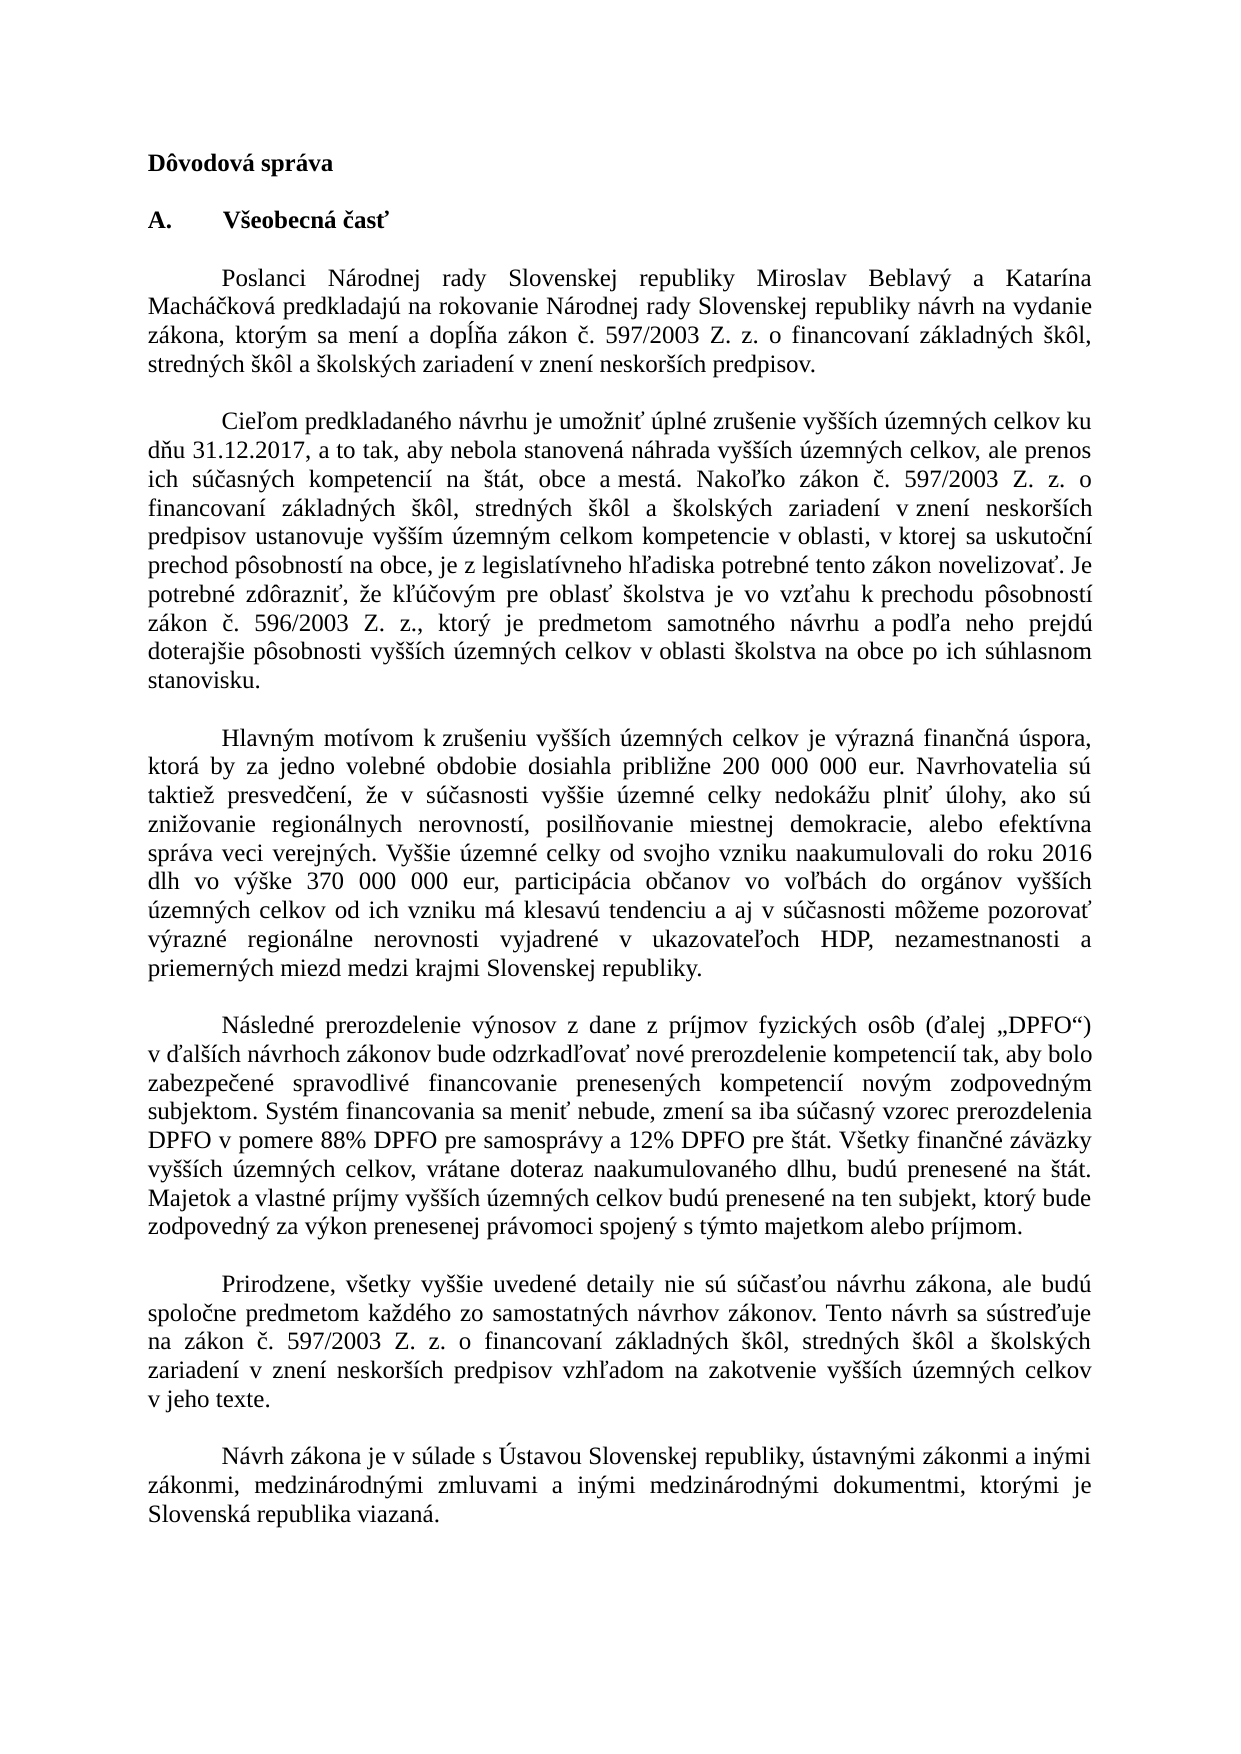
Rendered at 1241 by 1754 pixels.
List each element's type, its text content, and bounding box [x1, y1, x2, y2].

text Cieľom predkladaného návrhu je umožniť úplné zrušenie vyšších územných celkov ku dňu 31.12.2017, a to tak, aby nebola stanovená náhrada vyšších územných celkov, ale prenos ich súčasných kompetencií na štát, obce a mestá. Nakoľko zákon č. 597/2003 Z. z. o financovaní základných škôl, stredných škôl a školských zariadení v znení neskorších predpisov ustanovuje vyšším územným celkom kompetencie v oblasti, v ktorej sa uskutoční prechod pôsobností na obce, je z legislatívneho hľadiska potrebné tento zákon novelizovať. Je potrebné zdôrazniť, že kľúčovým pre oblasť školstva je vo vzťahu k prechodu pôsobností zákon č. 596/2003 Z. z., ktorý je predmetom samotného návrhu a podľa neho prejdú doterajšie pôsobnosti vyšších územných celkov v oblasti školstva na obce po ich súhlasnom stanovisku. [148, 406, 1093, 694]
text Poslanci Národnej rady Slovenskej republiky Miroslav Beblavý a Katarína Macháčková predkladajú na rokovanie Národnej rady Slovenskej republiky návrh na vydanie zákona, ktorým sa mení a dopĺňa zákon č. 597/2003 Z. z. o financovaní základných škôl, stredných škôl a školských zariadení v znení neskorších predpisov. [148, 263, 1093, 378]
text Návrh zákona je v súlade s Ústavou Slovenskej republiky, ústavnými zákonmi a inými zákonmi, medzinárodnými zmluvami a inými medzinárodnými dokumentmi, ktorými je Slovenská republika viazaná. [148, 1441, 1093, 1528]
text Dôvodová správa [148, 148, 1093, 176]
list Všeobecná časť [148, 205, 1093, 234]
text Prirodzene, všetky vyššie uvedené detaily nie sú súčasťou návrhu zákona, ale budú spoločne predmetom každého zo samostatných návrhov zákonov. Tento návrh sa sústreďuje na zákon č. 597/2003 Z. z. o financovaní základných škôl, stredných škôl a školských zariadení v znení neskorších predpisov vzhľadom na zakotvenie vyšších územných celkov v jeho texte. [148, 1269, 1093, 1413]
text Hlavným motívom k zrušeniu vyšších územných celkov je výrazná finančná úspora, ktorá by za jedno volebné obdobie dosiahla približne 200 000 000 eur. Navrhovatelia sú taktiež presvedčení, že v súčasnosti vyššie územné celky nedokážu plniť úlohy, ako sú znižovanie regionálnych nerovností, posilňovanie miestnej demokracie, alebo efektívna správa veci verejných. Vyššie územné celky od svojho vzniku naakumulovali do roku 2016 dlh vo výške 370 000 000 eur, participácia občanov vo voľbách do orgánov vyšších územných celkov od ich vzniku má klesavú tendenciu a aj v súčasnosti môžeme pozorovať výrazné regionálne nerovnosti vyjadrené v ukazovateľoch HDP, nezamestnanosti a priemerných miezd medzi krajmi Slovenskej republiky. [148, 723, 1093, 981]
text Následné prerozdelenie výnosov z dane z príjmov fyzických osôb (ďalej „DPFO“) v ďalších návrhoch zákonov bude odzrkadľovať nové prerozdelenie kompetencií tak, aby bolo zabezpečené spravodlivé financovanie prenesených kompetencií novým zodpovedným subjektom. Systém financovania sa meniť nebude, zmení sa iba súčasný vzorec prerozdelenia DPFO v pomere 88% DPFO pre samosprávy a 12% DPFO pre štát. Všetky finančné záväzky vyšších územných celkov, vrátane doteraz naakumulovaného dlhu, budú prenesené na štát. Majetok a vlastné príjmy vyšších územných celkov budú prenesené na ten subjekt, ktorý bude zodpovedný za výkon prenesenej právomoci spojený s týmto majetkom alebo príjmom. [148, 1010, 1093, 1240]
